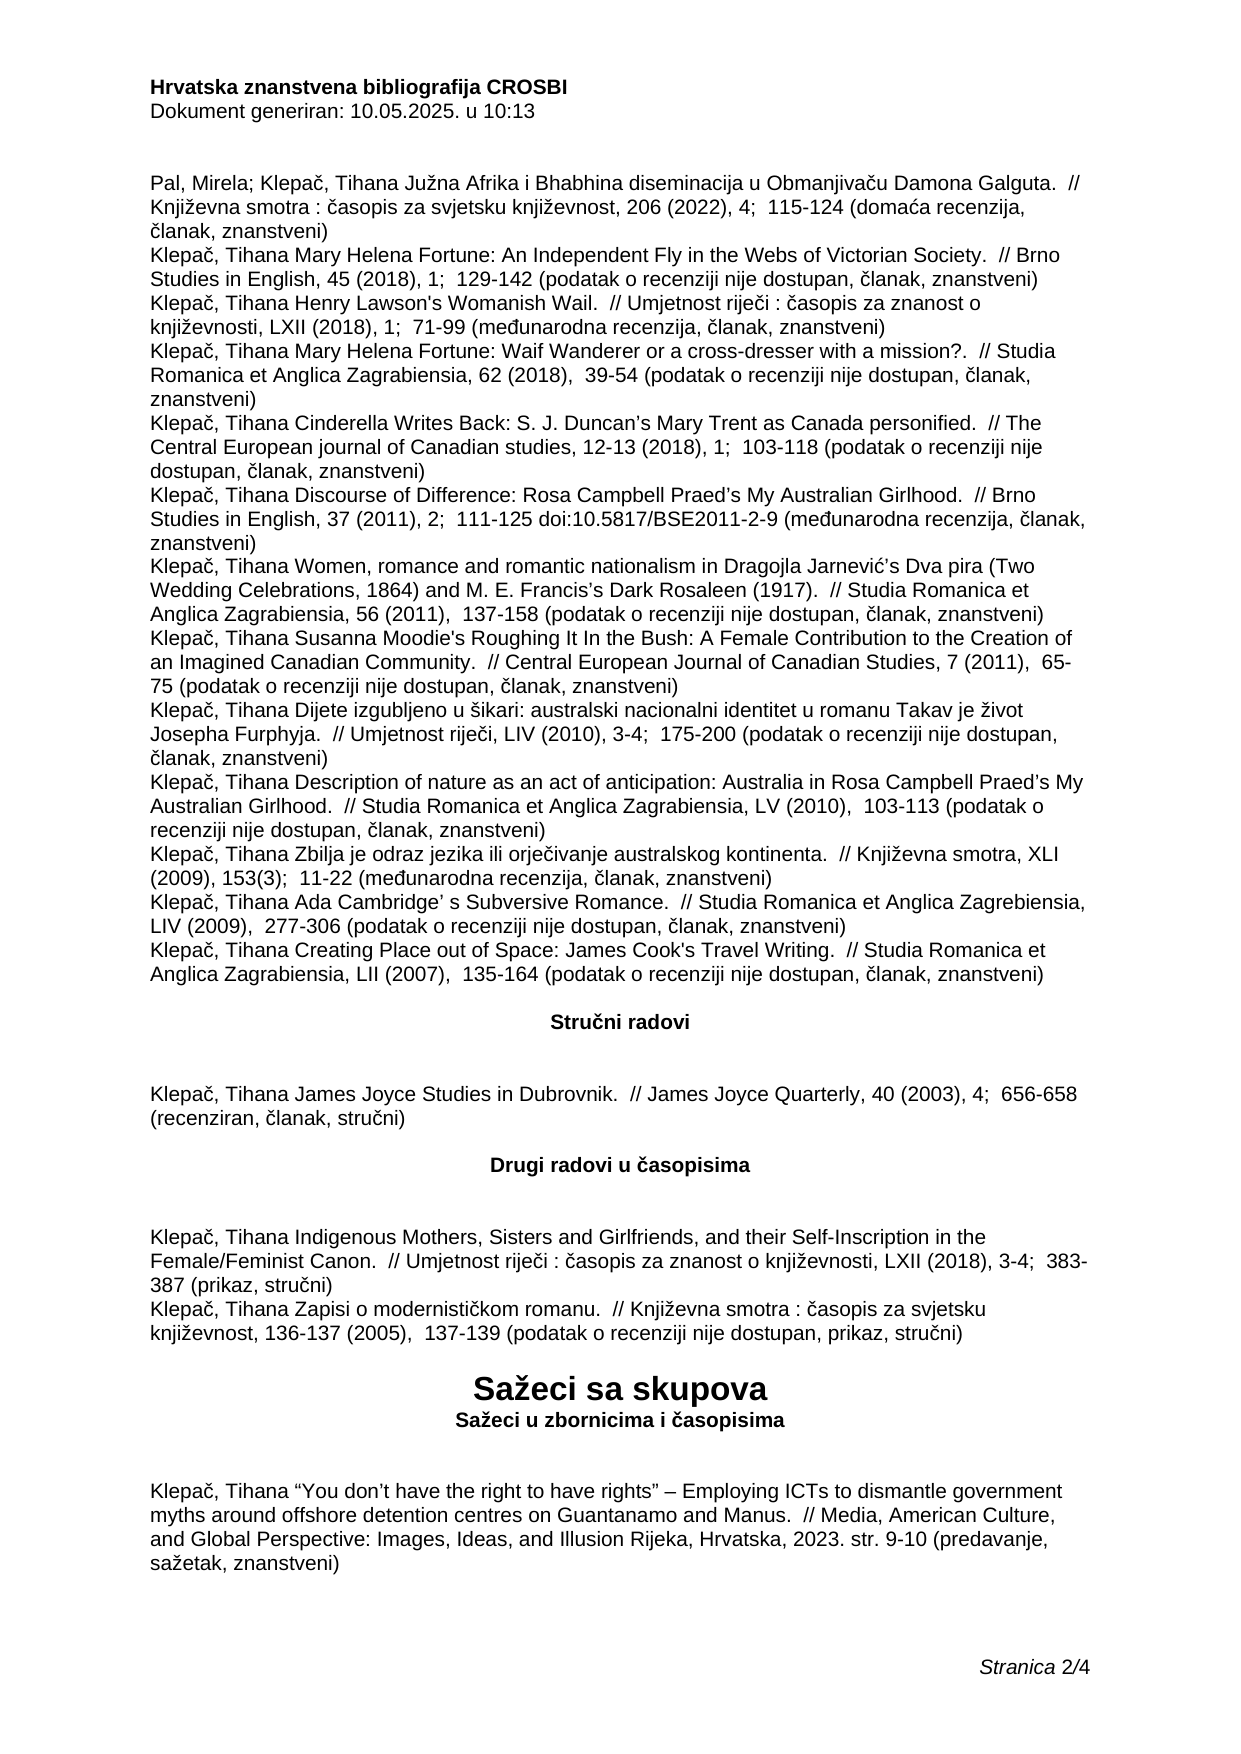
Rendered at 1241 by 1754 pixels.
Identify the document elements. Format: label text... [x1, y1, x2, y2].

text Klepač, Tihana [150, 243, 1090, 291]
text Klepač, Tihana [150, 1081, 1090, 1129]
text Klepač, Tihana [150, 482, 1090, 554]
text Klepač, Tihana [150, 842, 1090, 890]
text Klepač, Tihana [150, 291, 1090, 339]
text Klepač, Tihana [150, 626, 1090, 698]
subtitle Sažeci sa skupova [150, 1369, 1090, 1407]
subtitle Sažeci u zbornicima i časopisima [150, 1407, 1090, 1431]
text Pal, Mirela; Klepač, Tihana [150, 171, 1090, 243]
text Klepač, Tihana [150, 1479, 1090, 1575]
text Klepač, Tihana [150, 770, 1090, 842]
text Klepač, Tihana [150, 1297, 1090, 1345]
text Klepač, Tihana [150, 554, 1090, 626]
text Klepač, Tihana [150, 890, 1090, 938]
text Klepač, Tihana [150, 339, 1090, 411]
subtitle Stručni radovi [150, 1009, 1090, 1033]
text Klepač, Tihana [150, 411, 1090, 482]
text Klepač, Tihana [150, 698, 1090, 770]
text Klepač, Tihana [150, 938, 1090, 986]
text Klepač, Tihana [150, 1225, 1090, 1297]
subtitle Drugi radovi u časopisima [150, 1153, 1090, 1177]
